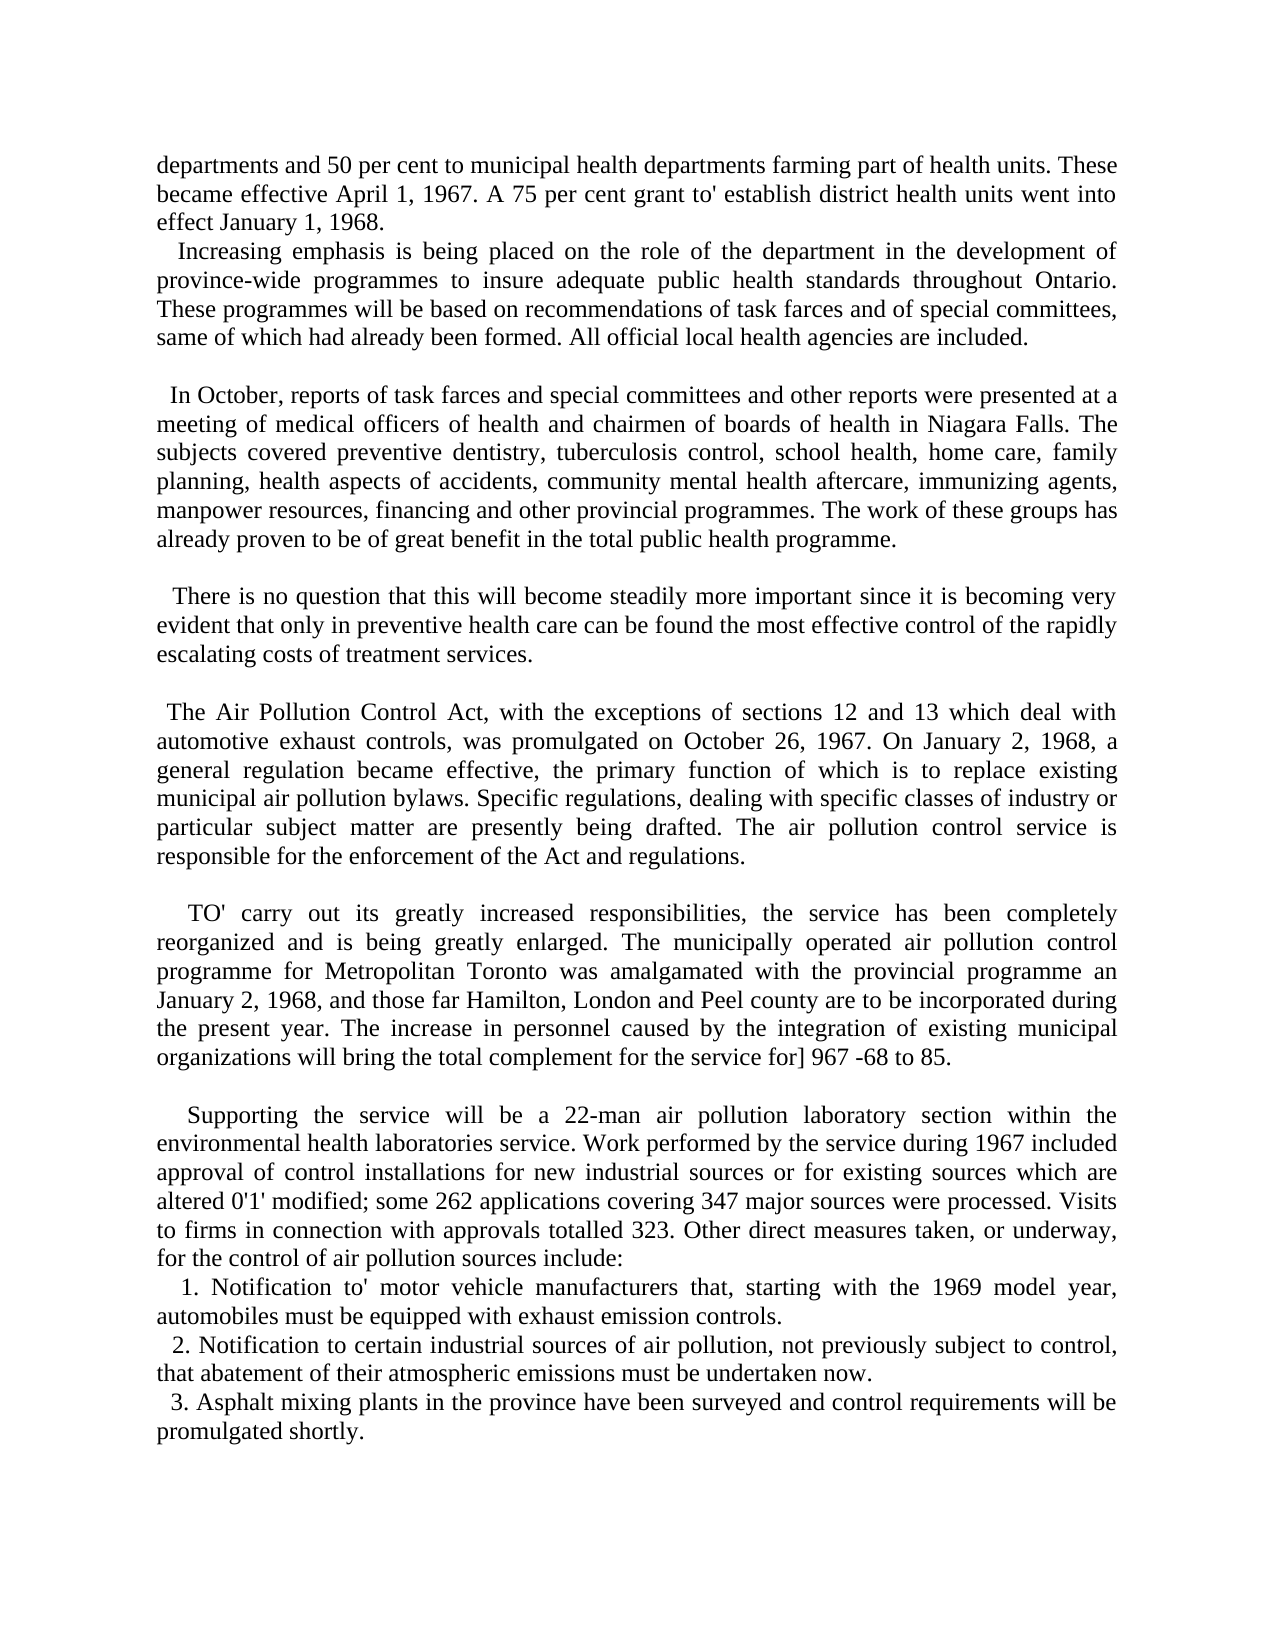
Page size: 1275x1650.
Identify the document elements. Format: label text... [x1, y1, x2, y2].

text 1. Notification to' motor vehicle manufacturers that, starting with the 1969 model year, automobiles must be equipped with exhaust emission controls. [156, 1272, 1118, 1330]
text 2. Notification to certain industrial sources of air pollution, not previously subject to control, that abatement of their atmospheric emissions must be undertaken now. [156, 1330, 1118, 1387]
text Increasing emphasis is being placed on the role of the department in the development of province-wide programmes to insure adequate public health standards throughout Ontario. These programmes will be based on recommendations of task farces and of special committees, same of which had already been formed. All official local health agencies are included. [156, 236, 1118, 351]
text There is no question that this will become steadily more important since it is becoming very evident that only in preventive health care can be found the most effective control of the rapidly escalating costs of treatment services. [156, 581, 1118, 667]
text In October, reports of task farces and special committees and other reports were presented at a meeting of medical officers of health and chairmen of boards of health in Niagara Falls. The subjects covered preventive dentistry, tuberculosis control, school health, home care, family planning, health aspects of accidents, community mental health aftercare, immunizing agents, manpower resources, financing and other provincial programmes. The work of these groups has already proven to be of great benefit in the total public health programme. [156, 380, 1118, 552]
text TO' carry out its greatly increased responsibilities, the service has been completely reorganized and is being greatly enlarged. The municipally operated air pollution control programme for Metropolitan Toronto was amalgamated with the provincial programme an January 2, 1968, and those far Hamilton, London and Peel county are to be incorporated during the present year. The increase in personnel caused by the integration of existing municipal organizations will bring the total complement for the service for] 967 -68 to 85. [156, 898, 1118, 1071]
text 3. Asphalt mixing plants in the province have been surveyed and control requirements will be promulgated shortly. [156, 1387, 1118, 1445]
text Supporting the service will be a 22-man air pollution laboratory section within the environmental health laboratories service. Work performed by the service during 1967 included approval of control installations for new industrial sources or for existing sources which are altered 0'1' modified; some 262 applications covering 347 major sources were processed. Visits to firms in connection with approvals totalled 323. Other direct measures taken, or underway, for the control of air pollution sources include: [156, 1100, 1118, 1272]
text The Air Pollution Control Act, with the exceptions of sections 12 and 13 which deal with automotive exhaust controls, was promulgated on October 26, 1967. On January 2, 1968, a general regulation became effective, the primary function of which is to replace existing municipal air pollution bylaws. Specific regulations, dealing with specific classes of industry or particular subject matter are presently being drafted. The air pollution control service is responsible for the enforcement of the Act and regulations. [156, 697, 1118, 870]
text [156, 150, 1118, 236]
